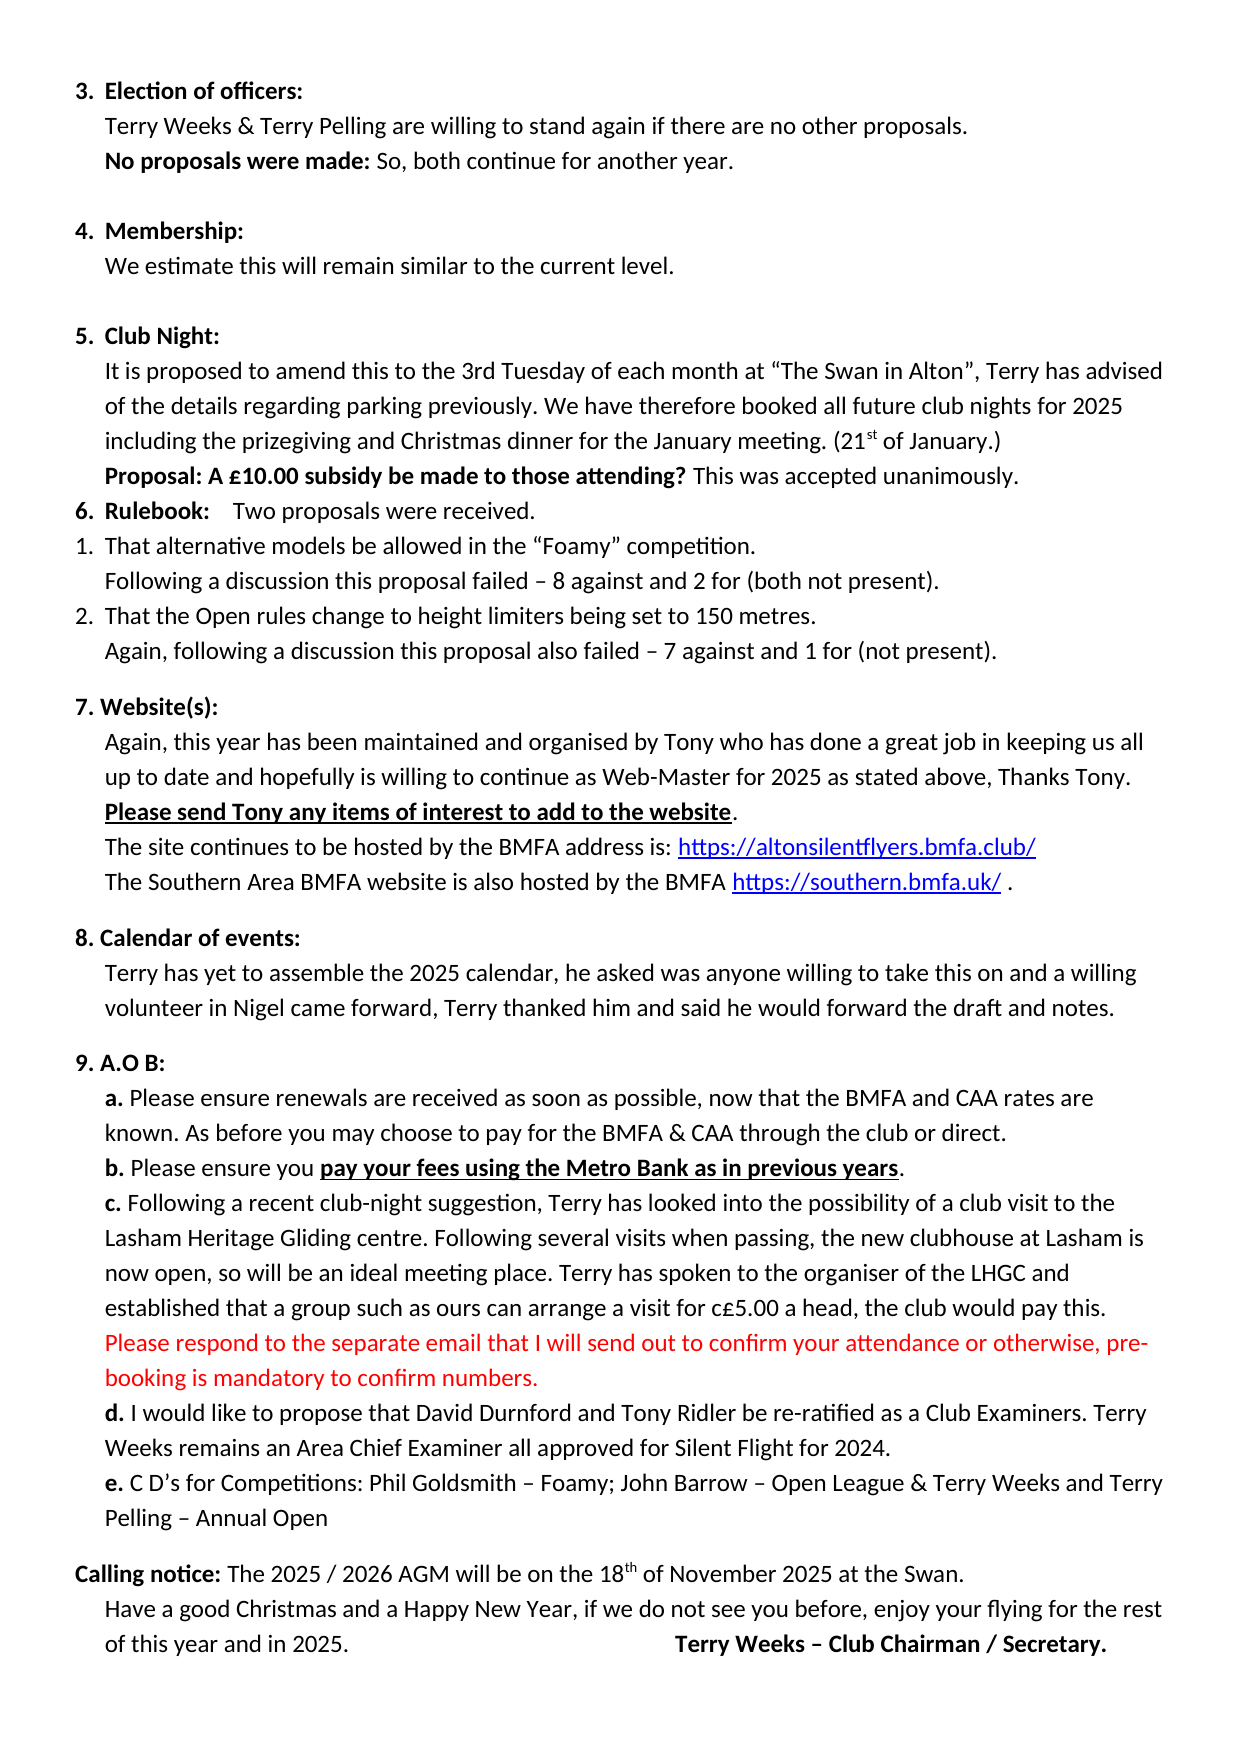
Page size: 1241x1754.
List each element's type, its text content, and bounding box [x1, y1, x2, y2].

list We estimate this will remain similar to the current level. [104, 250, 1165, 281]
list Election of officers: Terry Weeks & Terry Pelling are willing to stand again if there are no other proposals. [75, 75, 1165, 141]
text Calling notice: The 2025 / 2026 AGM will be on the 18th of November 2025 at the Swan. Have a good Christmas and a Happy New Year, if we do not see you before, enjoy your flying for the rest of this year and in 2025. Terry Weeks – Club Chairman / Secretary. [75, 1558, 1165, 1659]
list Again, following a discussion this proposal also failed – 7 against and 1 for (not present). [104, 635, 1165, 666]
list Following a discussion this proposal failed – 8 against and 2 for (both not present). [104, 565, 1165, 596]
list Membership: [75, 215, 1165, 246]
text 9. A.O B: a. Please ensure renewals are received as soon as possible, now that the BMFA and CAA rates are known. As before you may choose to pay for the BMFA & CAA through the club or direct. b. Please ensure you pay your fees using the Metro Bank as in previous years. c. Following a recent club-night suggestion, Terry has looked into the possibility of a club visit to the Lasham Heritage Gliding centre. Following several visits when passing, the new clubhouse at Lasham is now open, so will be an ideal meeting place. Terry has spoken to the organiser of the LHGC and established that a group such as ours can arrange a visit for c£5.00 a head, the club would pay this. Please respond to the separate email that I will send out to confirm your attendance or otherwise, pre-booking is mandatory to confirm numbers. d. I would like to propose that David Durnford and Tony Ridler be re-ratified as a Club Examiners. Terry Weeks remains an Area Chief Examiner all approved for Silent Flight for 2024. e. C D’s for Competitions: Phil Goldsmith – Foamy; John Barrow – Open League & Terry Weeks and Terry Pelling – Annual Open [75, 1047, 1165, 1533]
list Rulebook: Two proposals were received. [75, 495, 1165, 526]
list Club Night: It is proposed to amend this to the 3rd Tuesday of each month at “The Swan in Alton”, Terry has advised of the details regarding parking previously. We have therefore booked all future club nights for 2025 including the prizegiving and Christmas dinner for the January meeting. (21st of January.) Proposal: A £10.00 subsidy be made to those attending? This was accepted unanimously. [75, 320, 1165, 491]
text 7. Website(s): Again, this year has been maintained and organised by Tony who has done a great job in keeping us all up to date and hopefully is willing to continue as Web-Master for 2025 as stated above, Thanks Tony. Please send Tony any items of interest to add to the website. The site continues to be hosted by the BMFA address is: https://altonsilentflyers.bmfa.club/ The Southern Area BMFA website is also hosted by the BMFA https://southern.bmfa.uk/ . [75, 691, 1165, 896]
list That the Open rules change to height limiters being set to 150 metres. [75, 600, 1165, 631]
text 8. Calendar of events: Terry has yet to assemble the 2025 calendar, he asked was anyone willing to take this on and a willing volunteer in Nigel came forward, Terry thanked him and said he would forward the draft and notes. [75, 922, 1165, 1022]
list No proposals were made: So, both continue for another year. [104, 145, 1165, 176]
list That alternative models be allowed in the “Foamy” competition. [75, 530, 1165, 561]
